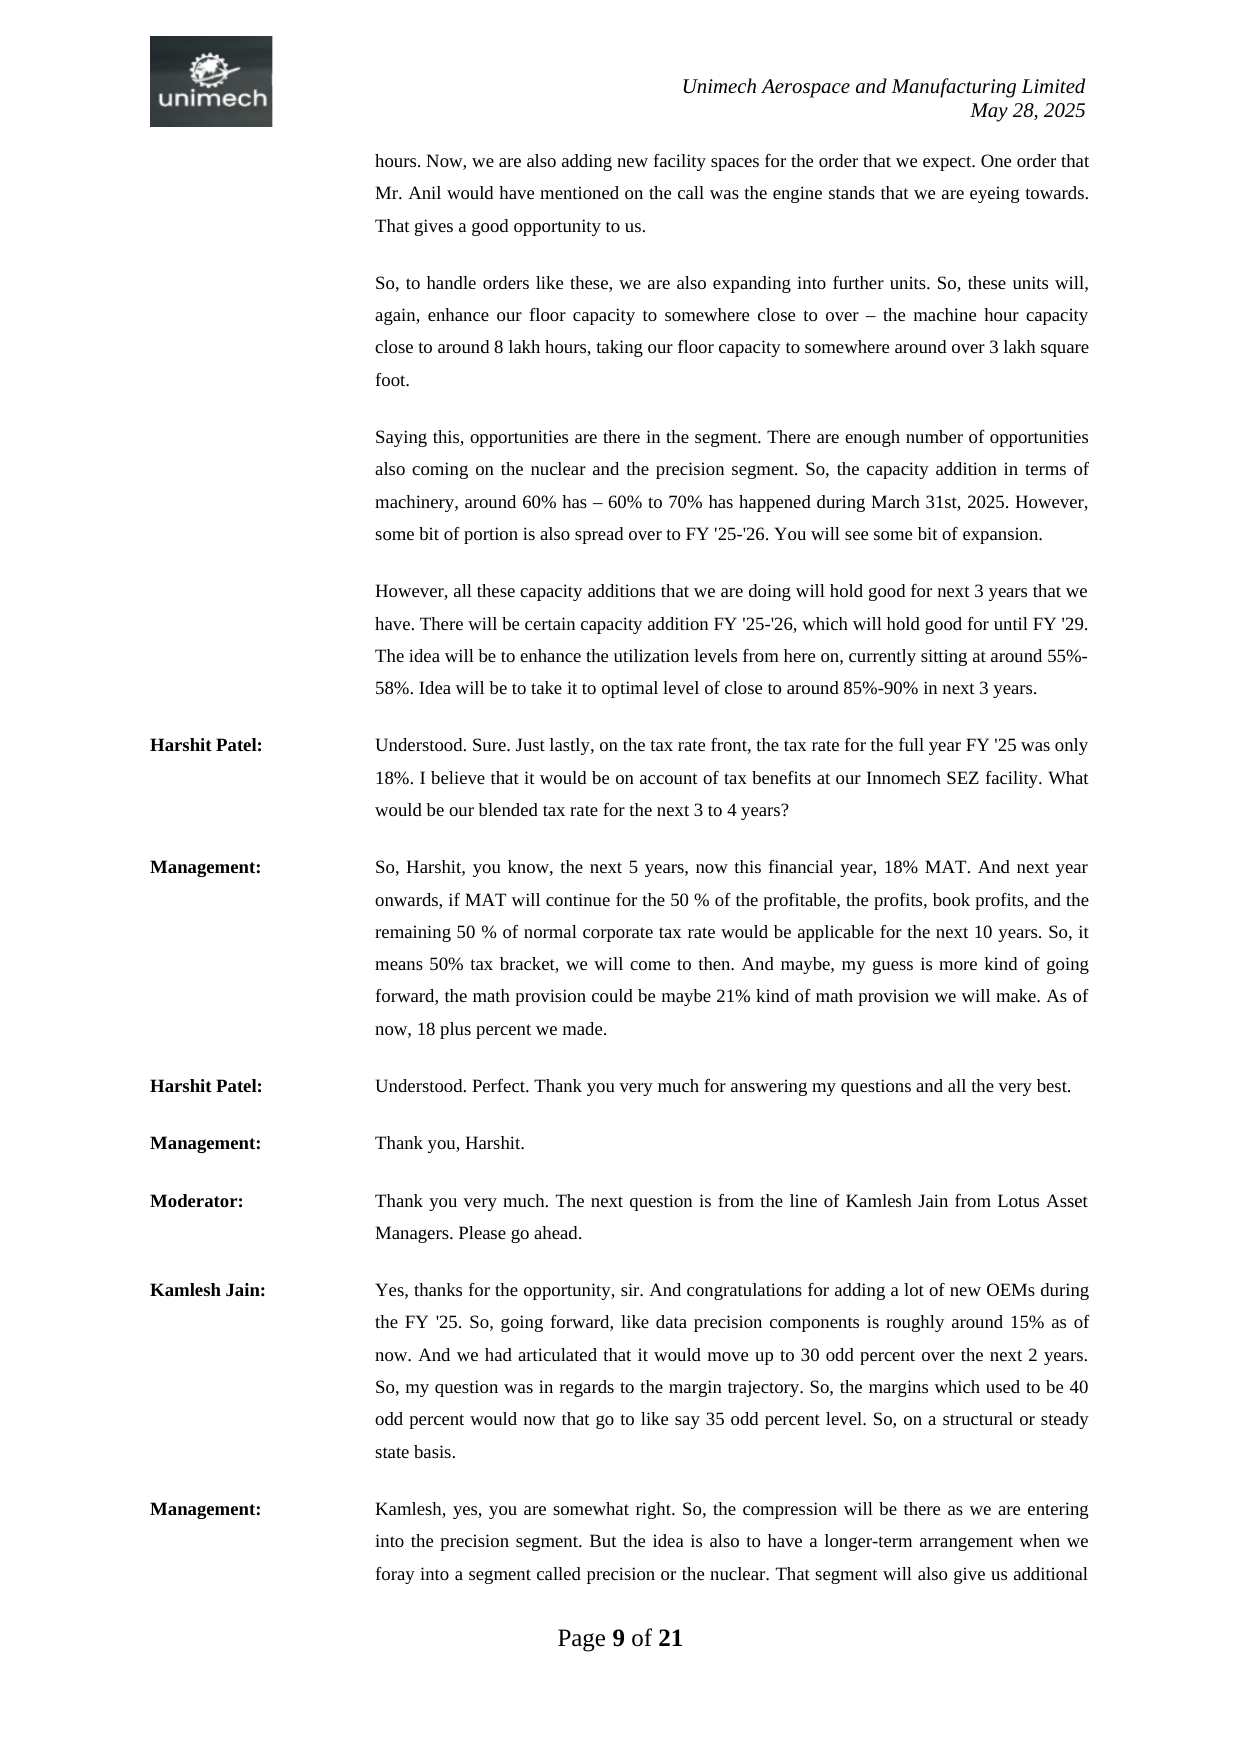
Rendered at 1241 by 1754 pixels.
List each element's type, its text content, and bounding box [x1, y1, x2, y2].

text Management: So, Harshit, you know, the next 5 years, now this financial year, 18% MAT. And next year onwards, if MAT will continue for the 50 % of the profitable, the profits, book profits, and the remaining 50 % of normal corporate tax rate would be applicable for the next 10 years. So, it means 50% tax bracket, we will come to then. And maybe, my guess is more kind of going forward, the math provision could be maybe 21% kind of math provision we will make. As of now, 18 plus percent we made. [150, 856, 1090, 1039]
text Saying this, opportunities are there in the segment. There are enough number of opportunities also coming on the nuclear and the precision segment. So, the capacity addition in terms of machinery, around 60% has – 60% to 70% has happened during March 31st, 2025. However, some bit of portion is also spread over to FY '25-'26. You will see some bit of expansion. [375, 426, 1090, 544]
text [150, 1498, 1090, 1584]
text So, to handle orders like these, we are also expanding into further units. So, these units will, again, enhance our floor capacity to somewhere close to over – the machine hour capacity close to around 8 lakh hours, taking our floor capacity to somewhere around over 3 lakh square foot. [375, 272, 1090, 390]
picture [150, 36, 273, 127]
text Management: Thank you, Harshit. [150, 1132, 1090, 1154]
text However, all these capacity additions that we are doing will hold good for next 3 years that we have. There will be certain capacity addition FY '25-'26, which will hold good for until FY '29. The idea will be to enhance the utilization levels from here on, currently sitting at around 55%-58%. Idea will be to take it to optimal level of close to around 85%-90% in next 3 years. [375, 580, 1090, 699]
text Harshit Patel: Understood. Perfect. Thank you very much for answering my questions and all the very best. [150, 1075, 1090, 1097]
text Kamlesh Jain: Yes, thanks for the opportunity, sir. And congratulations for adding a lot of new OEMs during the FY '25. So, going forward, like data precision components is roughly around 15% as of now. And we had articulated that it would move up to 30 odd percent over the next 2 years. So, my question was in regards to the margin trajectory. So, the margins which used to be 40 odd percent would now that go to like say 35 odd percent level. So, on a structural or steady state basis. [150, 1279, 1090, 1462]
text Harshit Patel: Understood. Sure. Just lastly, on the tax rate front, the tax rate for the full year FY '25 was only 18%. I believe that it would be on account of tax benefits at our Innomech SEZ facility. What would be our blended tax rate for the next 3 to 4 years? [150, 734, 1090, 821]
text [150, 150, 1090, 236]
text Moderator: Thank you very much. The next question is from the line of Kamlesh Jain from Lotus Asset Managers. Please go ahead. [150, 1189, 1090, 1243]
